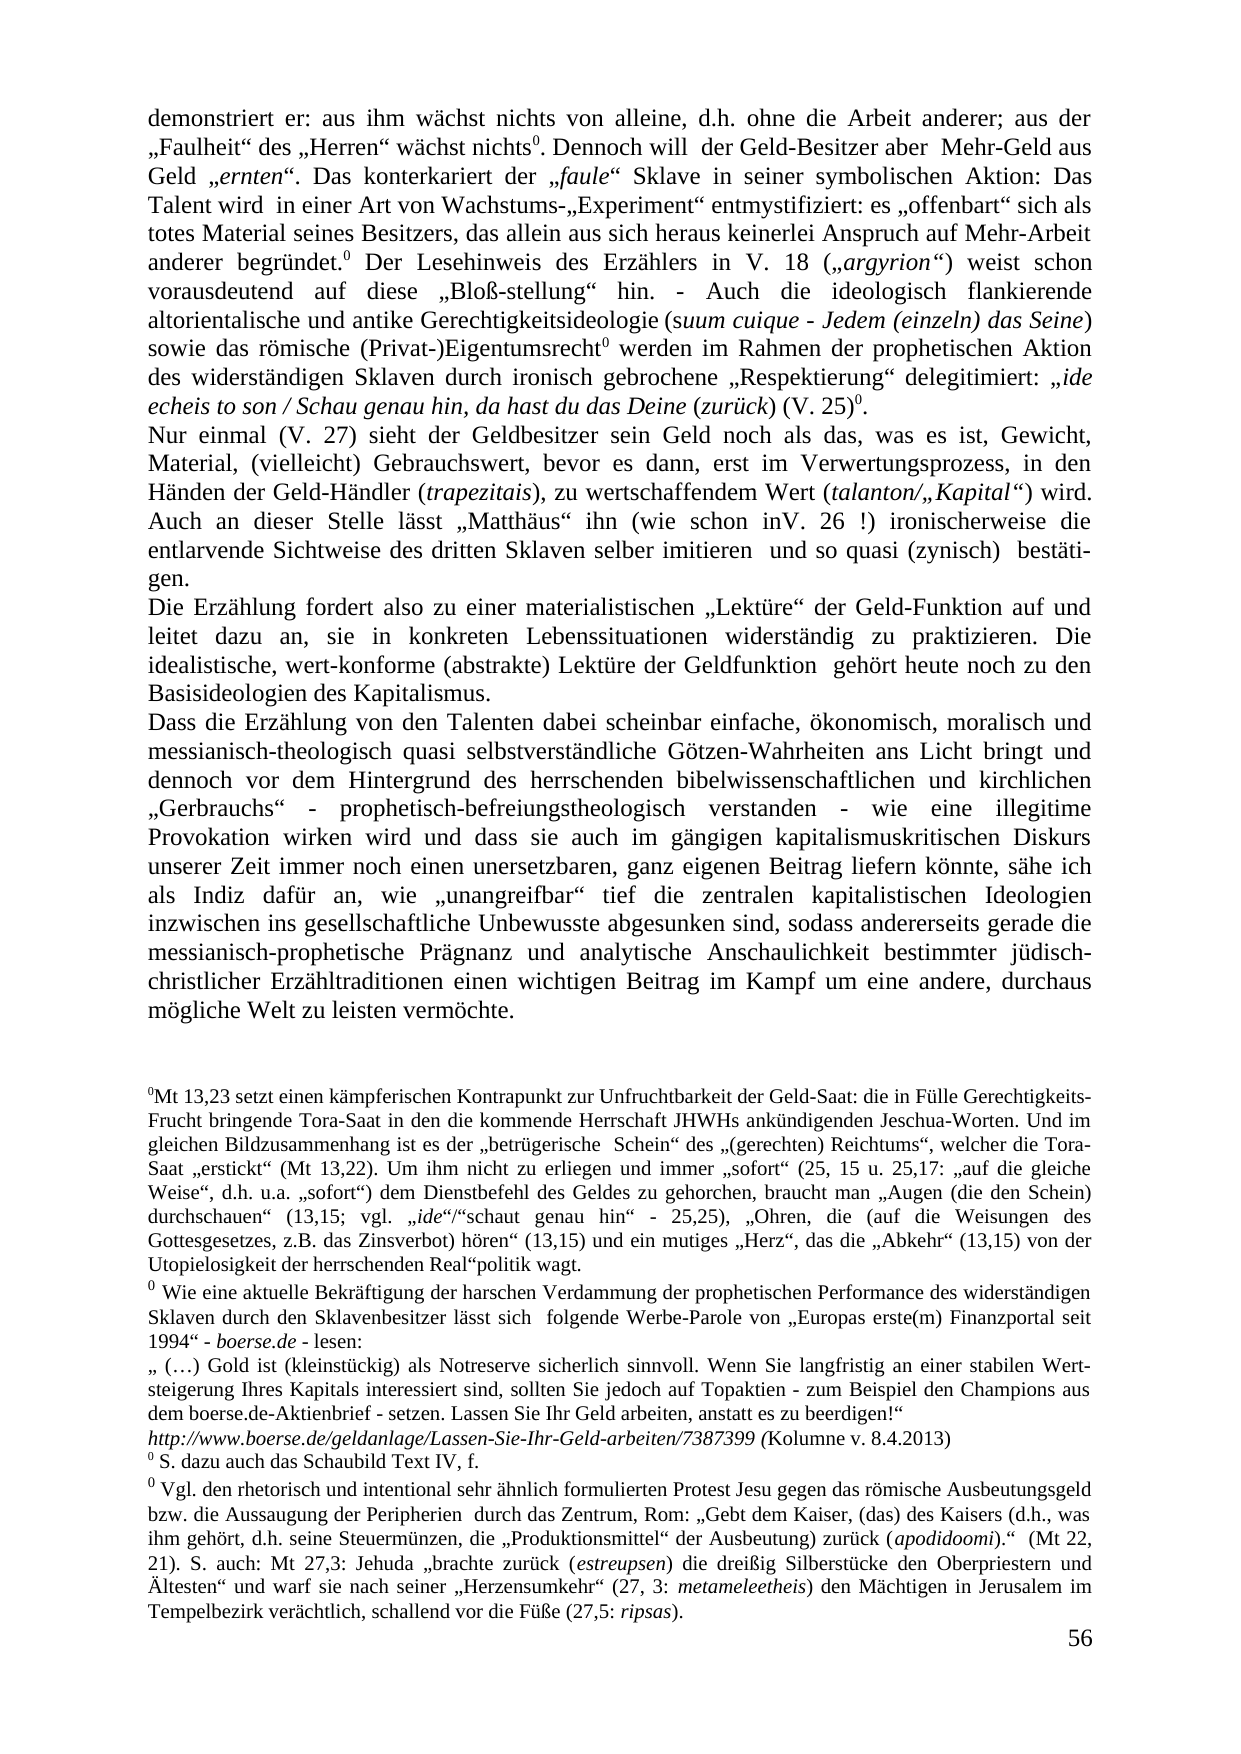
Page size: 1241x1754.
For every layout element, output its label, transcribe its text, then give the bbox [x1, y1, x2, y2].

text Nur einmal (V. 27) sieht der Geldbesitzer sein Geld noch als das, was es ist, Gewicht, Material, (vielleicht) Gebrauchswert, bevor es dann, erst im Verwertungsprozess, in den Händen der Geld-Händler (trapezitais), zu wertschaffendem Wert (talanton/„Kapital“) wird. Auch an dieser Stelle lässt „Matthäus“ ihn (wie schon inV. 26 !) ironischerweise die entlarvende Sichtweise des dritten Sklaven selber imitieren und so quasi (zynisch) bestäti-gen. [148, 420, 1092, 592]
text Dass die Erzählung von den Talenten dabei scheinbar einfache, ökonomisch, moralisch und messianisch-theologisch quasi selbstverständliche Götzen-Wahrheiten ans Licht bringt und dennoch vor dem Hintergrund des herrschenden bibelwissenschaftlichen und kirchlichen „Gerbrauchs“ - prophetisch-befreiungstheologisch verstanden - wie eine illegitime Provokation wirken wird und dass sie auch im gängigen kapitalismuskritischen Diskurs unserer Zeit immer noch einen unersetzbaren, ganz eigenen Beitrag liefern könnte, sähe ich als Indiz dafür an, wie „unangreifbar“ tief die zentralen kapitalistischen Ideologien inzwischen ins gesellschaftliche Unbewusste abgesunken sind, sodass andererseits gerade die messianisch-prophetische Prägnanz und analytische Anschaulichkeit bestimmter jüdisch-christlicher Erzähltraditionen einen wichtigen Beitrag im Kampf um eine andere, durchaus mögliche Welt zu leisten vermöchte. [148, 707, 1092, 1023]
text Der dritte Sklave vergräbt die Geldmaterie wie ein Saatkorn in der Erde (V. 18), wobei der Leser genau „zuschauen“ kann, was daraus wächst. Nichts! Das Geld, alleingelassen von den Menschen, „arbeitet“ nicht und produziert nichts. tokos/Zins (V. 27), wörtlich „das (Neu)Geborene“ wird so (wie in einer symbolischen prophetischen Zeigehandlung) als trügerisch-betrügerische Illusion entlarvt und die Wahrheit, mit prophetischem Mut vom dritten Sklaven ausgesprochen (V. 24.25) und vom Besitzer wortgenau zynisch-offen bekräftigt (V. 26), kommt ans Licht: Der aus dem Geldbesitz qua Geldbesitz abgeleitete Gewinnanspruch des Besitzers enthüllt sich als Raub der Arbeit anderer (V. 24 u. 26). „Schau genau hin“ (ide - V. 25): Geld ist nur das, was man sehen und greifen kann, Silber, Gewicht („argyrion“) - vielleicht von Gebrauchswert als Tauschinstrumentarium -, der reine Tausch-wert („talanton“) ist dagegen ein Götzen-Fetisch. Seinem Imperativ, seinem Anspruch auf Ver-wertung, Mehr-wert unterwirft sich der „faule“ Sklave nicht. Im Gegenteil: Er leistet mutigen Widerstand, er protestiert, er praktiziert Nonkooperation, Gelddienst-Verweigerung, Götzenkritik, Ideologiekritik (vgl. die alte Quäker-Losung „Speak truth to the power“) - und bezahlt dafür mit dem (sozialen) Tod (s. 25,30). Am gesät-vergrabenen Talent-Saatkorn demonstriert er: aus ihm wächst nichts von alleine, d.h. ohne die Arbeit anderer; aus der „Faulheit“ des „Herren“ wächst nichts. Dennoch will der Geld-Besitzer aber Mehr-Geld aus Geld „ernten“. Das konterkariert der „faule“ Sklave in seiner symbolischen Aktion: Das Talent wird in einer Art von Wachstums-„Experiment“ entmystifiziert: es „offenbart“ sich als totes Material seines Besitzers, das allein aus sich heraus keinerlei Anspruch auf Mehr-Arbeit anderer begründet. Der Lesehinweis des Erzählers in V. 18 („argyrion“) weist schon vorausdeutend auf diese „Bloß-stellung“ hin. - Auch die ideologisch flankierende altorientalische und antike Gerechtigkeitsideologie (suum cuique - Jedem (einzeln) das Seine) sowie das römische (Privat-)Eigentumsrecht werden im Rahmen der prophetischen Aktion des widerständigen Sklaven durch ironisch gebrochene „Respektierung“ delegitimiert: „ide echeis to son / Schau genau hin, da hast du das Deine (zurück) (V. 25). [148, 103, 1092, 420]
text Die Erzählung fordert also zu einer materialistischen „Lektüre“ der Geld-Funktion auf und leitet dazu an, sie in konkreten Lebenssituationen widerständig zu praktizieren. Die idealistische, wert-konforme (abstrakte) Lektüre der Geldfunktion gehört heute noch zu den Basisideologien des Kapitalismus. [148, 592, 1092, 707]
